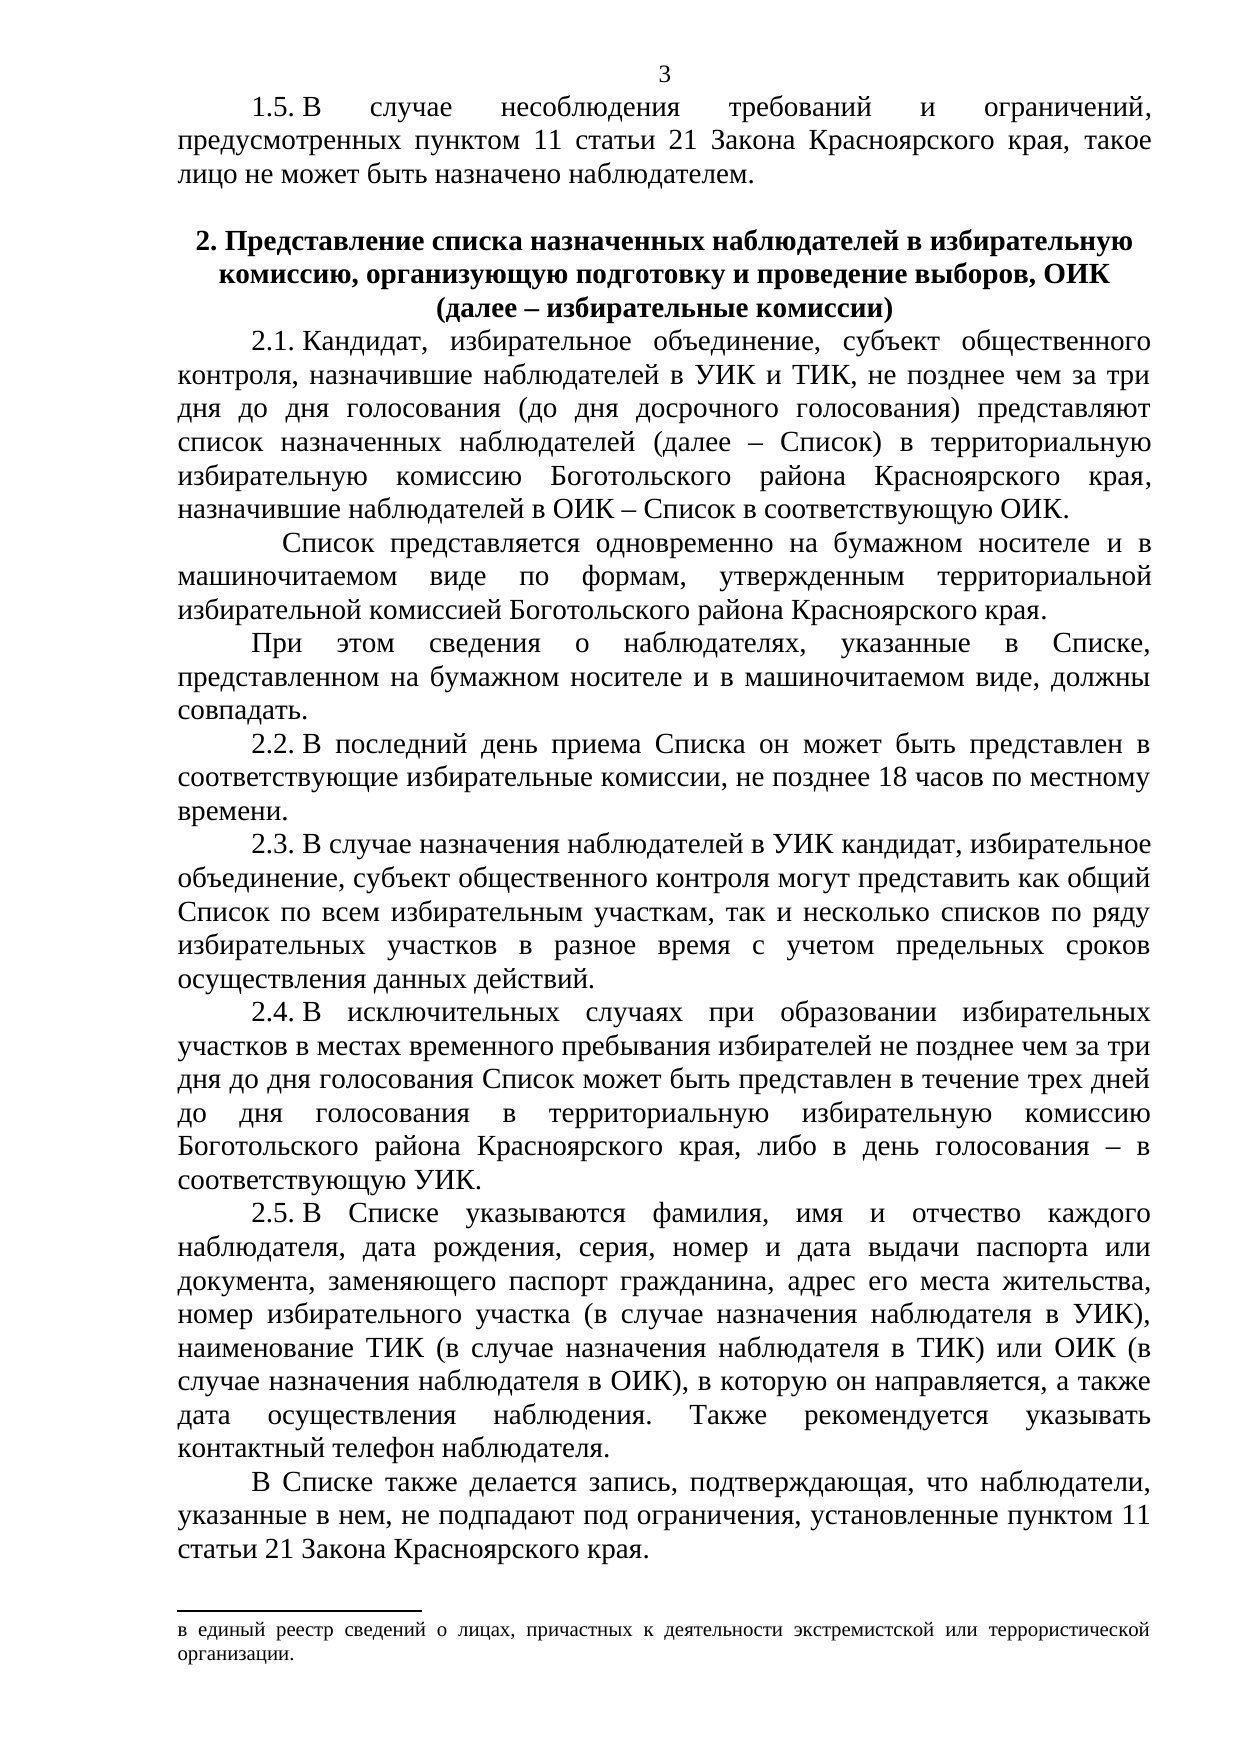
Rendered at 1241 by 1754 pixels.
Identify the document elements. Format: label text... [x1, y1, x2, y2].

text 2. Представление списка назначенных наблюдателей в избирательную комиссию, организующую подготовку и проведение выборов, ОИК (далее – избирательные комиссии) [177, 223, 1152, 323]
text 1.5. В случае несоблюдения требований и ограничений, предусмотренных пунктом 11 статьи 21 Закона Красноярского края, такое лицо не может быть назначено наблюдателем. [177, 89, 1152, 189]
text При этом сведения о наблюдателях, указанные в Списке, представленном на бумажном носителе и в машиночитаемом виде, должны совпадать. [177, 625, 1152, 726]
text 2.5. В Списке указываются фамилия, имя и отчество каждого наблюдателя, дата рождения, серия, номер и дата выдачи паспорта или документа, заменяющего паспорт гражданина, адрес его места жительства, номер избирательного участка (в случае назначения наблюдателя в УИК), наименование ТИК (в случае назначения наблюдателя в ТИК) или ОИК (в случае назначения наблюдателя в ОИК), в которую он направляется, а также дата осуществления наблюдения. Также рекомендуется указывать контактный телефон наблюдателя. [177, 1196, 1152, 1464]
text 2.2. В последний день приема Списка он может быть представлен в соответствующие избирательные комиссии, не позднее 18 часов по местному времени. [177, 726, 1152, 827]
text Список представляется одновременно на бумажном носителе и в машиночитаемом виде по формам, утвержденным территориальной избирательной комиссией Боготольского района Красноярского края. [177, 525, 1152, 625]
text 2.1. Кандидат, избирательное объединение, субъект общественного контроля, назначившие наблюдателей в УИК и ТИК, не позднее чем за три дня до дня голосования (до дня досрочного голосования) представляют список назначенных наблюдателей (далее – Список) в территориальную избирательную комиссию Боготольского района Красноярского края, назначившие наблюдателей в ОИК – Список в соответствующую ОИК. [177, 323, 1152, 525]
text 2.3. В случае назначения наблюдателей в УИК кандидат, избирательное объединение, субъект общественного контроля могут представить как общий Список по всем избирательным участкам, так и несколько списков по ряду избирательных участков в разное время с учетом предельных сроков осуществления данных действий. [177, 827, 1152, 994]
text В Списке также делается запись, подтверждающая, что наблюдатели, указанные в нем, не подпадают под ограничения, установленные пунктом 11 статьи 21 Закона Красноярского края. [177, 1464, 1152, 1564]
text 2.4. В исключительных случаях при образовании избирательных участков в местах временного пребывания избирателей не позднее чем за три дня до дня голосования Список может быть представлен в течение трех дней до дня голосования в территориальную избирательную комиссию Боготольского района Красноярского края, либо в день голосования – в соответствующую УИК. [177, 994, 1152, 1196]
